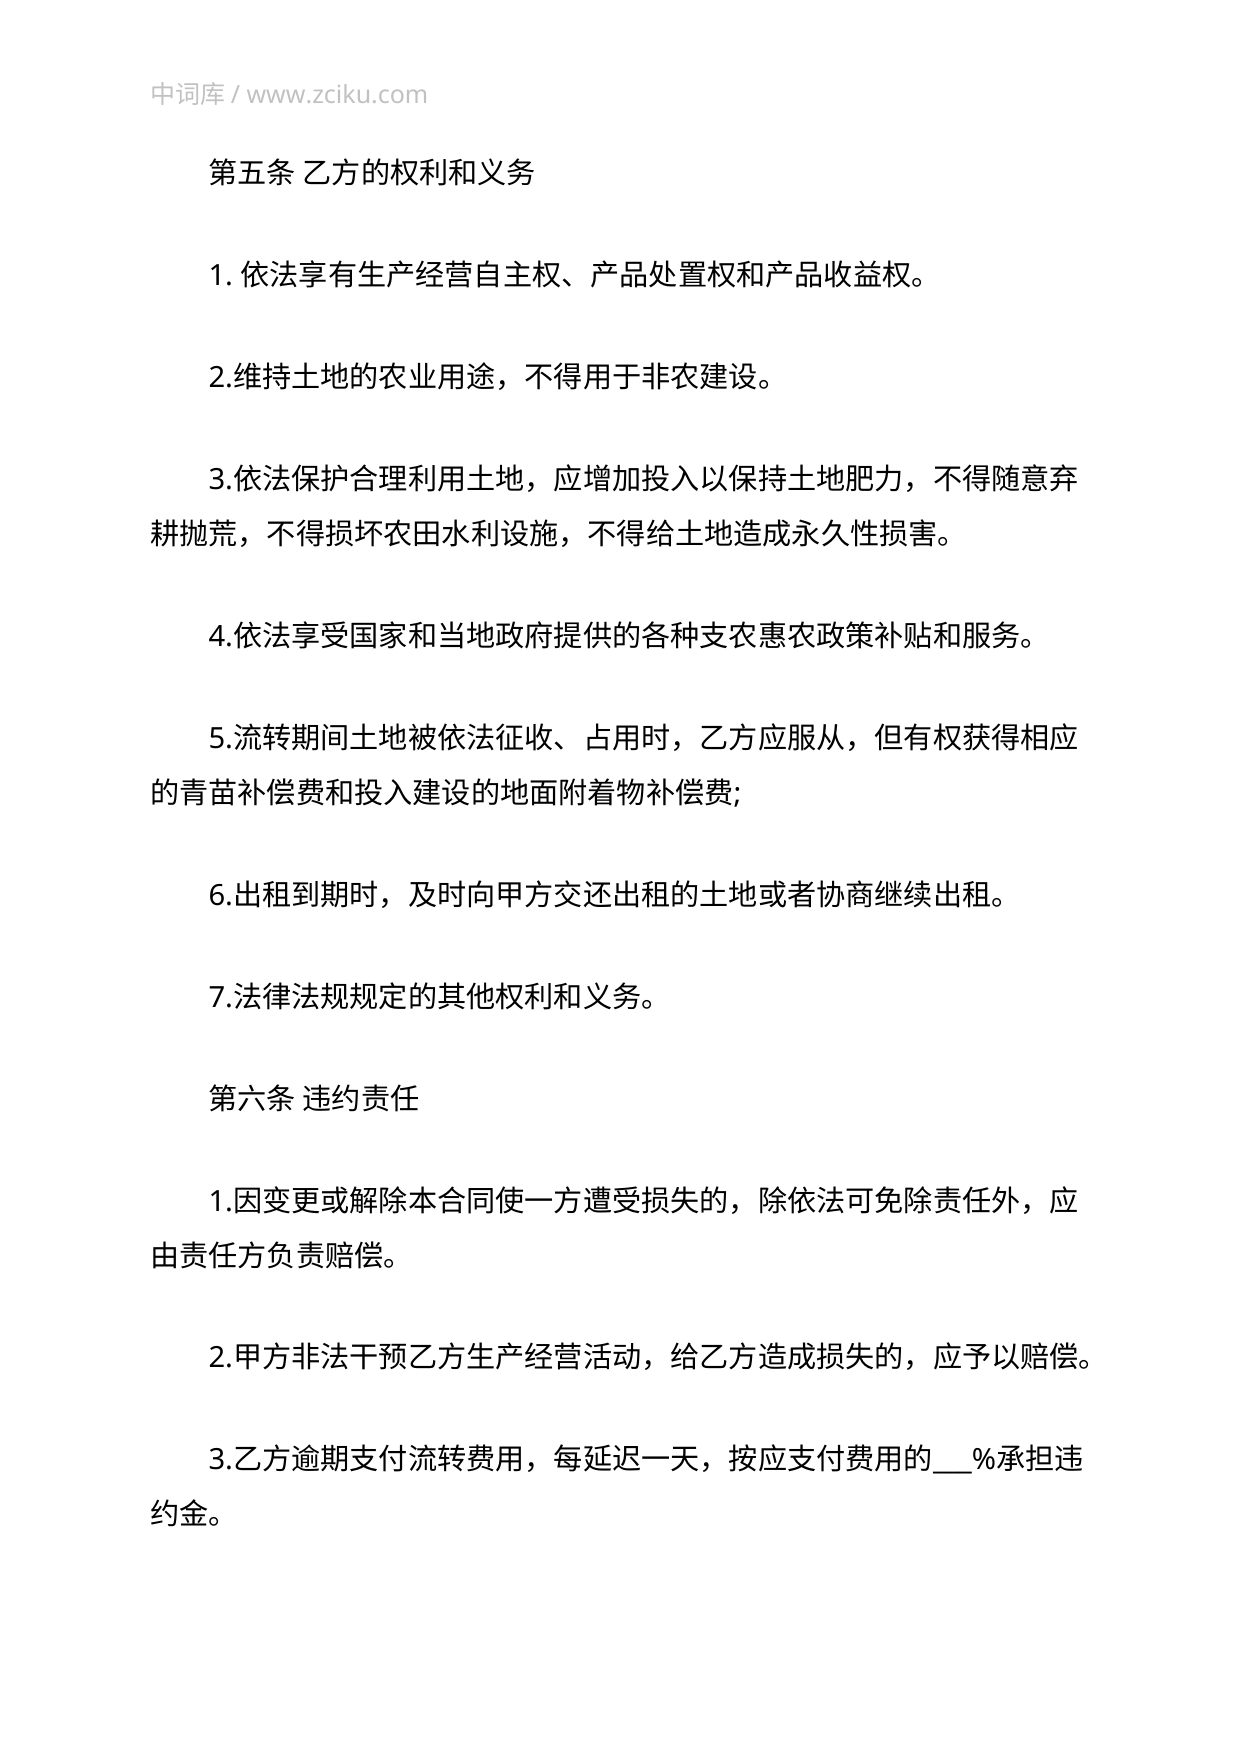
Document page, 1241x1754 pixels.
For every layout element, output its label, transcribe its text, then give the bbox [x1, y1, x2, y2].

text 6.出租到期时，及时向甲方交还出租的土地或者协商继续出租。 [150, 871, 1090, 914]
text 第五条 乙方的权利和义务 [150, 150, 1090, 192]
text 第六条 违约责任 [150, 1075, 1090, 1118]
text 7.法律法规规定的其他权利和义务。 [150, 973, 1090, 1016]
text 3.依法保护合理利用土地，应增加投入以保持土地肥力，不得随意弃耕抛荒，不得损坏农田水利设施，不得给土地造成永久性损害。 [150, 456, 1090, 553]
text 3.乙方逾期支付流转费用，每延迟一天，按应支付费用的___%承担违约金。 [150, 1436, 1090, 1533]
text 4.依法享受国家和当地政府提供的各种支农惠农政策补贴和服务。 [150, 612, 1090, 655]
text 1.因变更或解除本合同使一方遭受损失的，除依法可免除责任外，应由责任方负责赔偿。 [150, 1177, 1090, 1274]
text 1. 依法享有生产经营自主权、产品处置权和产品收益权。 [150, 252, 1090, 294]
text 2.甲方非法干预乙方生产经营活动，给乙方造成损失的，应予以赔偿。 [150, 1334, 1090, 1376]
text 2.维持土地的农业用途，不得用于非农建设。 [150, 354, 1090, 396]
text 5.流转期间土地被依法征收、占用时，乙方应服从，但有权获得相应的青苗补偿费和投入建设的地面附着物补偿费; [150, 714, 1090, 812]
